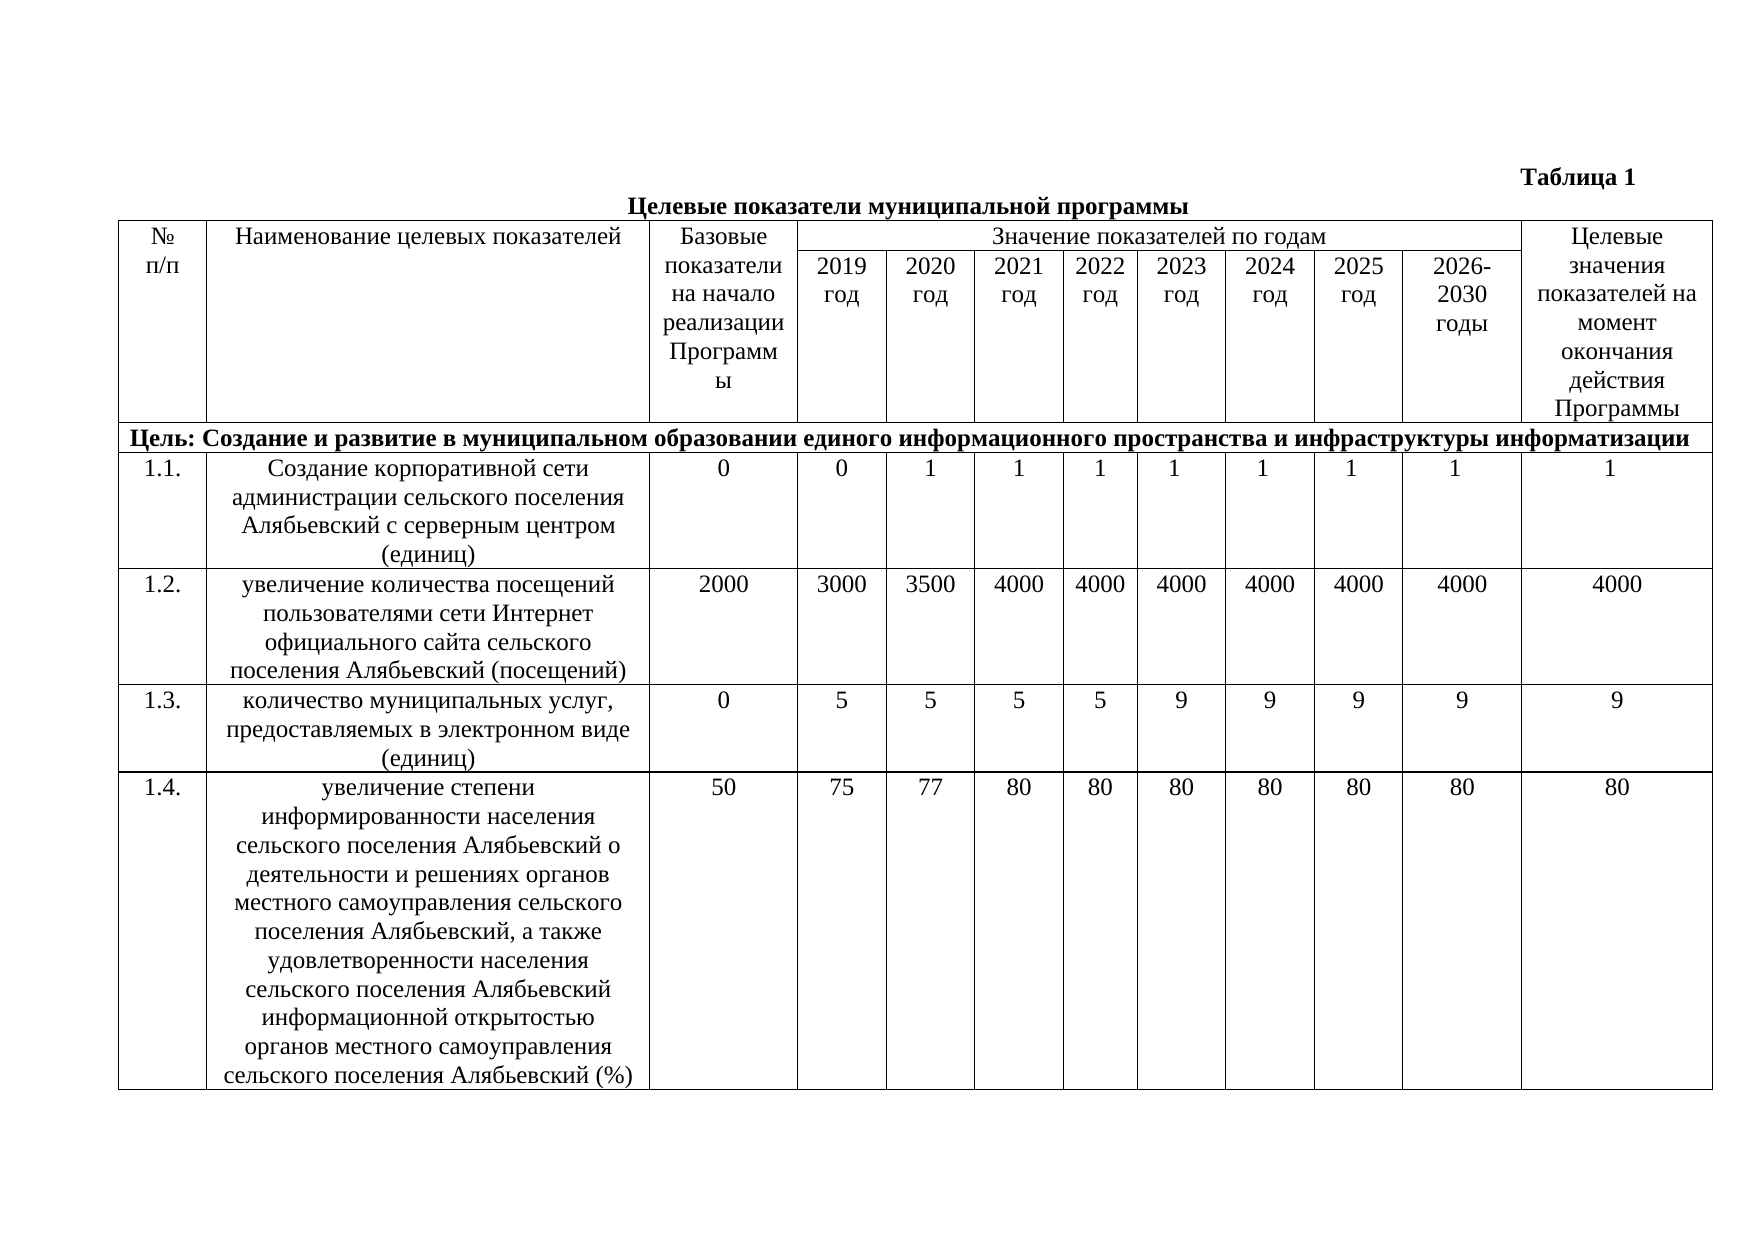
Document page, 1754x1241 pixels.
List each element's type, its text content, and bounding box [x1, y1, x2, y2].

table_cell 80 [975, 773, 1063, 1089]
table_cell 4000 [975, 569, 1063, 684]
table_cell 2021 год [975, 251, 1063, 422]
table_cell 0 [798, 453, 886, 568]
table_cell 80 [1522, 773, 1712, 1089]
table_cell 4000 [1226, 569, 1314, 684]
table_cell Цель: Создание и развитие в муниципальном образовании единого информационного пространства и инфраструктуры информатизации [119, 423, 1712, 452]
text Целевые показатели муниципальной программы [118, 191, 1636, 220]
table_cell 80 [1315, 773, 1402, 1089]
table_cell 2024 год [1226, 251, 1314, 422]
table_cell 77 [887, 773, 974, 1089]
table_cell 3000 [798, 569, 886, 684]
table_cell 9 [1226, 685, 1314, 771]
table_header Базовые показатели на начало реализации Программы [650, 221, 797, 422]
table_cell Создание корпоративной сети администрации сельского поселения Алябьевский с серверным центром (единиц) [207, 453, 649, 568]
table_cell 1 [1315, 453, 1402, 568]
table_cell 4000 [1522, 569, 1712, 684]
table_header Целевые значения показателей на момент окончания действия Программы [1522, 221, 1712, 422]
table_cell 2000 [650, 569, 797, 684]
table_cell 2026-2030 годы [1403, 251, 1521, 422]
table_cell 2023 год [1138, 251, 1225, 422]
table_cell 9 [1403, 685, 1521, 771]
table_cell 9 [1138, 685, 1225, 771]
table_cell 1.2. [119, 569, 206, 684]
table_cell 4000 [1403, 569, 1521, 684]
table_cell 9 [1315, 685, 1402, 771]
table_cell 0 [650, 453, 797, 568]
table_cell 2020 год [887, 251, 974, 422]
table_cell 1.4. [119, 773, 206, 1089]
table_cell 1.3. [119, 685, 206, 771]
table_cell 80 [1226, 773, 1314, 1089]
text Таблица 1 [118, 162, 1636, 191]
table_cell 5 [975, 685, 1063, 771]
table_cell 2025 год [1315, 251, 1402, 422]
table_cell 1 [1138, 453, 1225, 568]
table_cell увеличение степени информированности населения сельского поселения Алябьевский о деятельности и решениях органов местного самоуправления сельского поселения Алябьевский, а также удовлетворенности населения сельского поселения Алябьевский информационной открытостью органов местного самоуправления сельского поселения Алябьевский (%) [207, 773, 649, 1089]
table_cell 1 [975, 453, 1063, 568]
table_cell 1 [887, 453, 974, 568]
table_cell 5 [887, 685, 974, 771]
table_header Значение показателей по годам [798, 221, 1521, 250]
table_cell 80 [1403, 773, 1521, 1089]
table_cell 1 [1226, 453, 1314, 568]
table_cell 2022 год [1064, 251, 1137, 422]
table_cell 4000 [1138, 569, 1225, 684]
table_cell 0 [650, 685, 797, 771]
table_cell 1 [1522, 453, 1712, 568]
table_cell 4000 [1315, 569, 1402, 684]
table_cell 1 [1403, 453, 1521, 568]
table_cell 4000 [1064, 569, 1137, 684]
table_cell 9 [1522, 685, 1712, 771]
table_cell увеличение количества посещений пользователями сети Интернет официального сайта сельского поселения Алябьевский (посещений) [207, 569, 649, 684]
table_header Наименование целевых показателей [207, 221, 649, 422]
table_header № п/п [119, 221, 206, 422]
table_cell 80 [1064, 773, 1137, 1089]
table_cell 1 [1064, 453, 1137, 568]
table_cell 2019 год [798, 251, 886, 422]
table_cell количество муниципальных услуг, предоставляемых в электронном виде (единиц) [207, 685, 649, 771]
table_cell 80 [1138, 773, 1225, 1089]
table_cell 75 [798, 773, 886, 1089]
table_cell 1.1. [119, 453, 206, 568]
table_cell 5 [1064, 685, 1137, 771]
table_cell 5 [798, 685, 886, 771]
table_cell 50 [650, 773, 797, 1089]
table_cell 3500 [887, 569, 974, 684]
